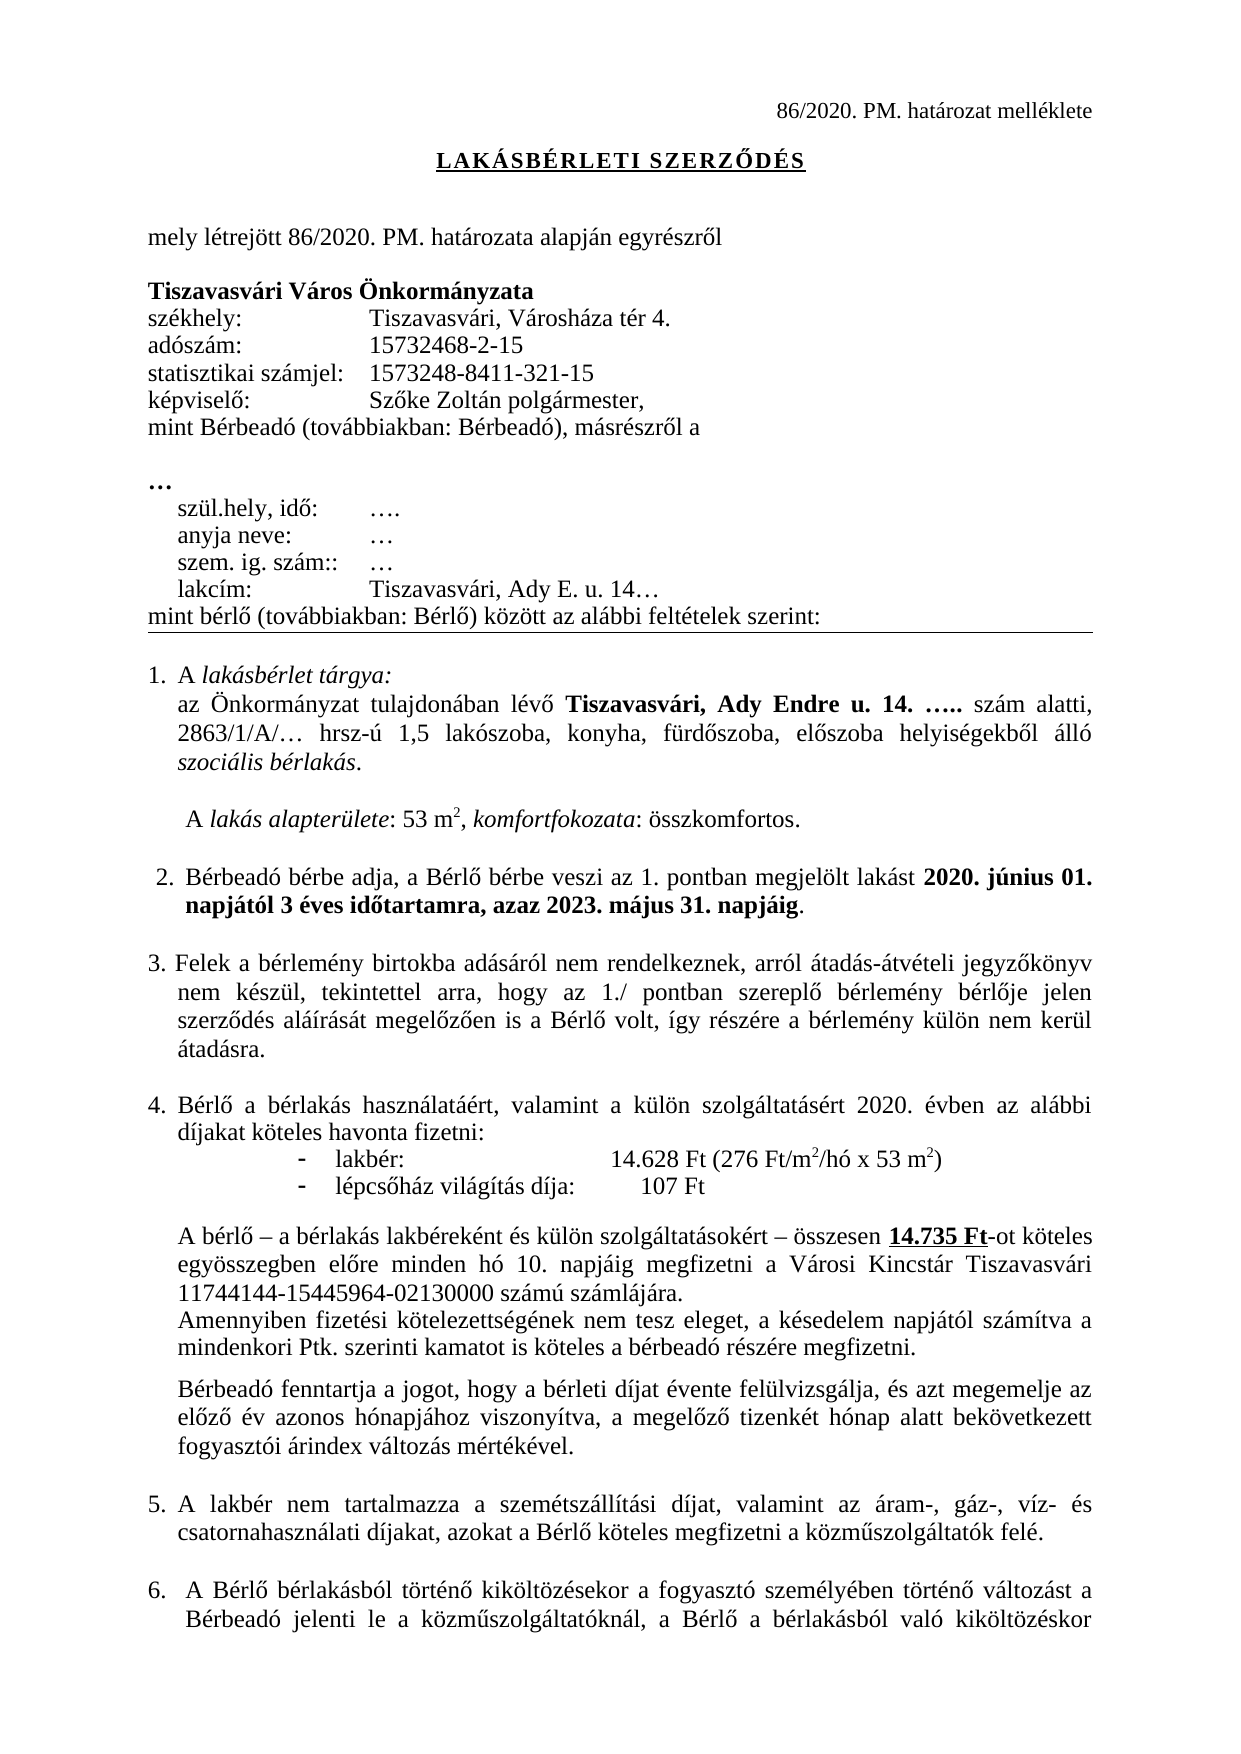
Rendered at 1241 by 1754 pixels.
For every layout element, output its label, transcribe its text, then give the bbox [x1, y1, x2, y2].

text statisztikai számjel: 1573248-8411-321-15 [148, 359, 1093, 386]
text szem. ig. szám:: … [177, 549, 1093, 576]
title LAKÁSBÉRLETI SZERZŐDÉS [148, 149, 1093, 174]
text 3. Felek a bérlemény birtokba adásáról nem rendelkeznek, arról átadás-átvételi jegyzőkönyv nem készül, tekintettel arra, hogy az 1./ pontban szereplő bérlemény bérlője jelen szerződés aláírását megelőzően is a Bérlő volt, így részére a bérlemény külön nem kerül átadásra. [148, 948, 1093, 1063]
text mint bérlő (továbbiakban: Bérlő) között az alábbi feltételek szerint: [148, 603, 1093, 632]
text képviselő: Szőke Zoltán polgármester, [148, 386, 1093, 413]
text mely létrejött 86/2020. PM. határozata alapján egyrészről [148, 224, 1093, 251]
list lakbér: 14.628 Ft (276 Ft/m2/hó x 53 m2) [298, 1146, 1093, 1173]
text anyja neve: … [177, 522, 1093, 549]
text szül.hely, idő: …. [177, 495, 1093, 522]
text lakcím: Tiszavasvári, Ady E. u. 14… [177, 576, 1093, 603]
text mint Bérbeadó (továbbiakban: Bérbeadó), másrészről a [148, 413, 1093, 441]
text A lakás alapterülete: 53 m2, komfortfokozata: összkomfortos. [148, 804, 1093, 833]
subtitle A bérlő – a bérlakás lakbéreként és külön szolgáltatásokért – összesen 14.735 Ft-ot köteles egyösszegben előre minden hó 10. napjáig megfizetni a Városi Kincstár Tiszavasvári 11744144-15445964-02130000 számú számlájára. [177, 1221, 1093, 1307]
text 2. Bérbeadó bérbe adja, a Bérlő bérbe veszi az 1. pontban megjelölt lakást 2020. június 01. napjától 3 éves időtartamra, azaz 2023. május 31. napjáig. [156, 862, 1093, 919]
text az Önkormányzat tulajdonában lévő Tiszavasvári, Ady Endre u. 14. ….. szám alatti, 2863/1/A/… hrsz-ú 1,5 lakószoba, konyha, fürdőszoba, előszoba helyiségekből álló szociális bérlakás. [148, 689, 1093, 775]
text 1. A lakásbérlet tárgya: [148, 660, 1093, 689]
text Tiszavasvári Város Önkormányzata [148, 278, 1093, 305]
title 86/2020. PM. határozat melléklete [148, 99, 1093, 124]
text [148, 1575, 1093, 1632]
text 4. Bérlő a bérlakás használatáért, valamint a külön szolgáltatásért 2020. évben az alábbi díjakat köteles havonta fizetni: [148, 1092, 1093, 1146]
text … [148, 468, 1093, 495]
text Bérbeadó fenntartja a jogot, hogy a bérleti díjat évente felülvizsgálja, és azt megemelje az előző év azonos hónapjához viszonyítva, a megelőző tizenkét hónap alatt bekövetkezett fogyasztói árindex változás mértékével. [177, 1374, 1093, 1460]
text székhely: Tiszavasvári, Városháza tér 4. [148, 305, 1093, 332]
text 5. A lakbér nem tartalmazza a szemétszállítási díjat, valamint az áram-, gáz-, víz- és csatornahasználati díjakat, azokat a Bérlő köteles megfizetni a közműszolgáltatók felé. [148, 1489, 1093, 1546]
list lépcsőház világítás díja: 107 Ft [298, 1173, 1093, 1200]
text Amennyiben fizetési kötelezettségének nem tesz eleget, a késedelem napjától számítva a mindenkori Ptk. szerinti kamatot is köteles a bérbeadó részére megfizetni. [177, 1307, 1093, 1361]
text adószám: 15732468-2-15 [148, 332, 1093, 359]
